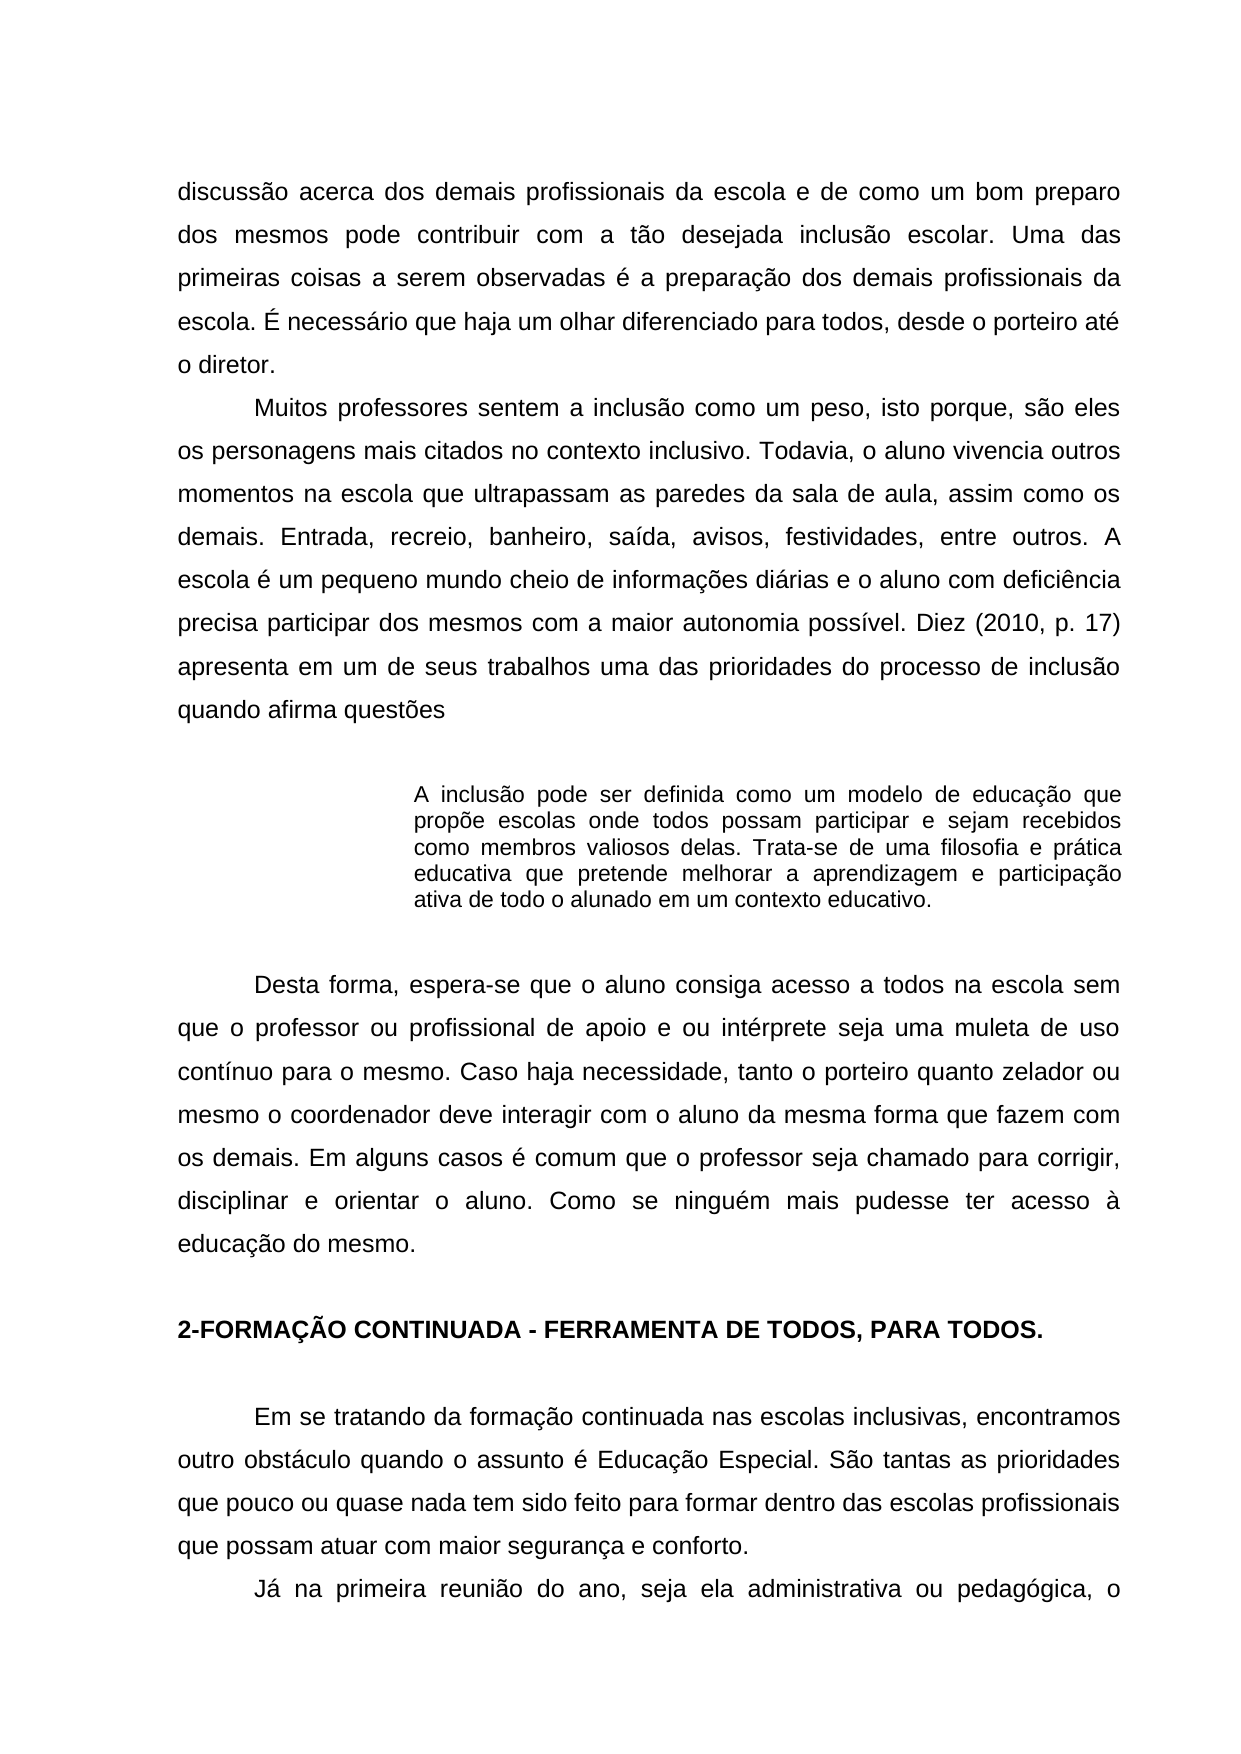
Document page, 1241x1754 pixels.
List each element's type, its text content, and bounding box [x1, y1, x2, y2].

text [177, 1574, 1122, 1603]
text Em se tratando da formação continuada nas escolas inclusivas, encontramos outro obstáculo quando o assunto é Educação Especial. São tantas as prioridades que pouco ou quase nada tem sido feito para formar dentro das escolas profissionais que possam atuar com maior segurança e conforto. [177, 1401, 1122, 1559]
text Muitos professores sentem a inclusão como um peso, isto porque, são eles os personagens mais citados no contexto inclusivo. Todavia, o aluno vivencia outros momentos na escola que ultrapassam as paredes da sala de aula, assim como os demais. Entrada, recreio, banheiro, saída, avisos, festividades, entre outros. A escola é um pequeno mundo cheio de informações diárias e o aluno com deficiência precisa participar dos mesmos com a maior autonomia possível. Diez (2010, p. 17) apresenta em um de seus trabalhos uma das prioridades do processo de inclusão quando afirma questões [177, 393, 1122, 723]
text A inclusão pode ser definida como um modelo de educação que propõe escolas onde todos possam participar e sejam recebidos como membros valiosos delas. Trata-se de uma filosofia e prática educativa que pretende melhorar a aprendizagem e participação ativa de todo o alunado em um contexto educativo. [413, 781, 1122, 913]
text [177, 177, 1122, 378]
text Desta forma, espera-se que o aluno consiga acesso a todos na escola sem que o professor ou profissional de apoio e ou intérprete seja uma muleta de uso contínuo para o mesmo. Caso haja necessidade, tanto o porteiro quanto zelador ou mesmo o coordenador deve interagir com o aluno da mesma forma que fazem com os demais. Em alguns casos é comum que o professor seja chamado para corrigir, disciplinar e orientar o aluno. Como se ninguém mais pudesse ter acesso à educação do mesmo. [177, 970, 1122, 1258]
text 2-FORMAÇÃO CONTINUADA - FERRAMENTA DE TODOS, PARA TODOS. [177, 1315, 1122, 1344]
